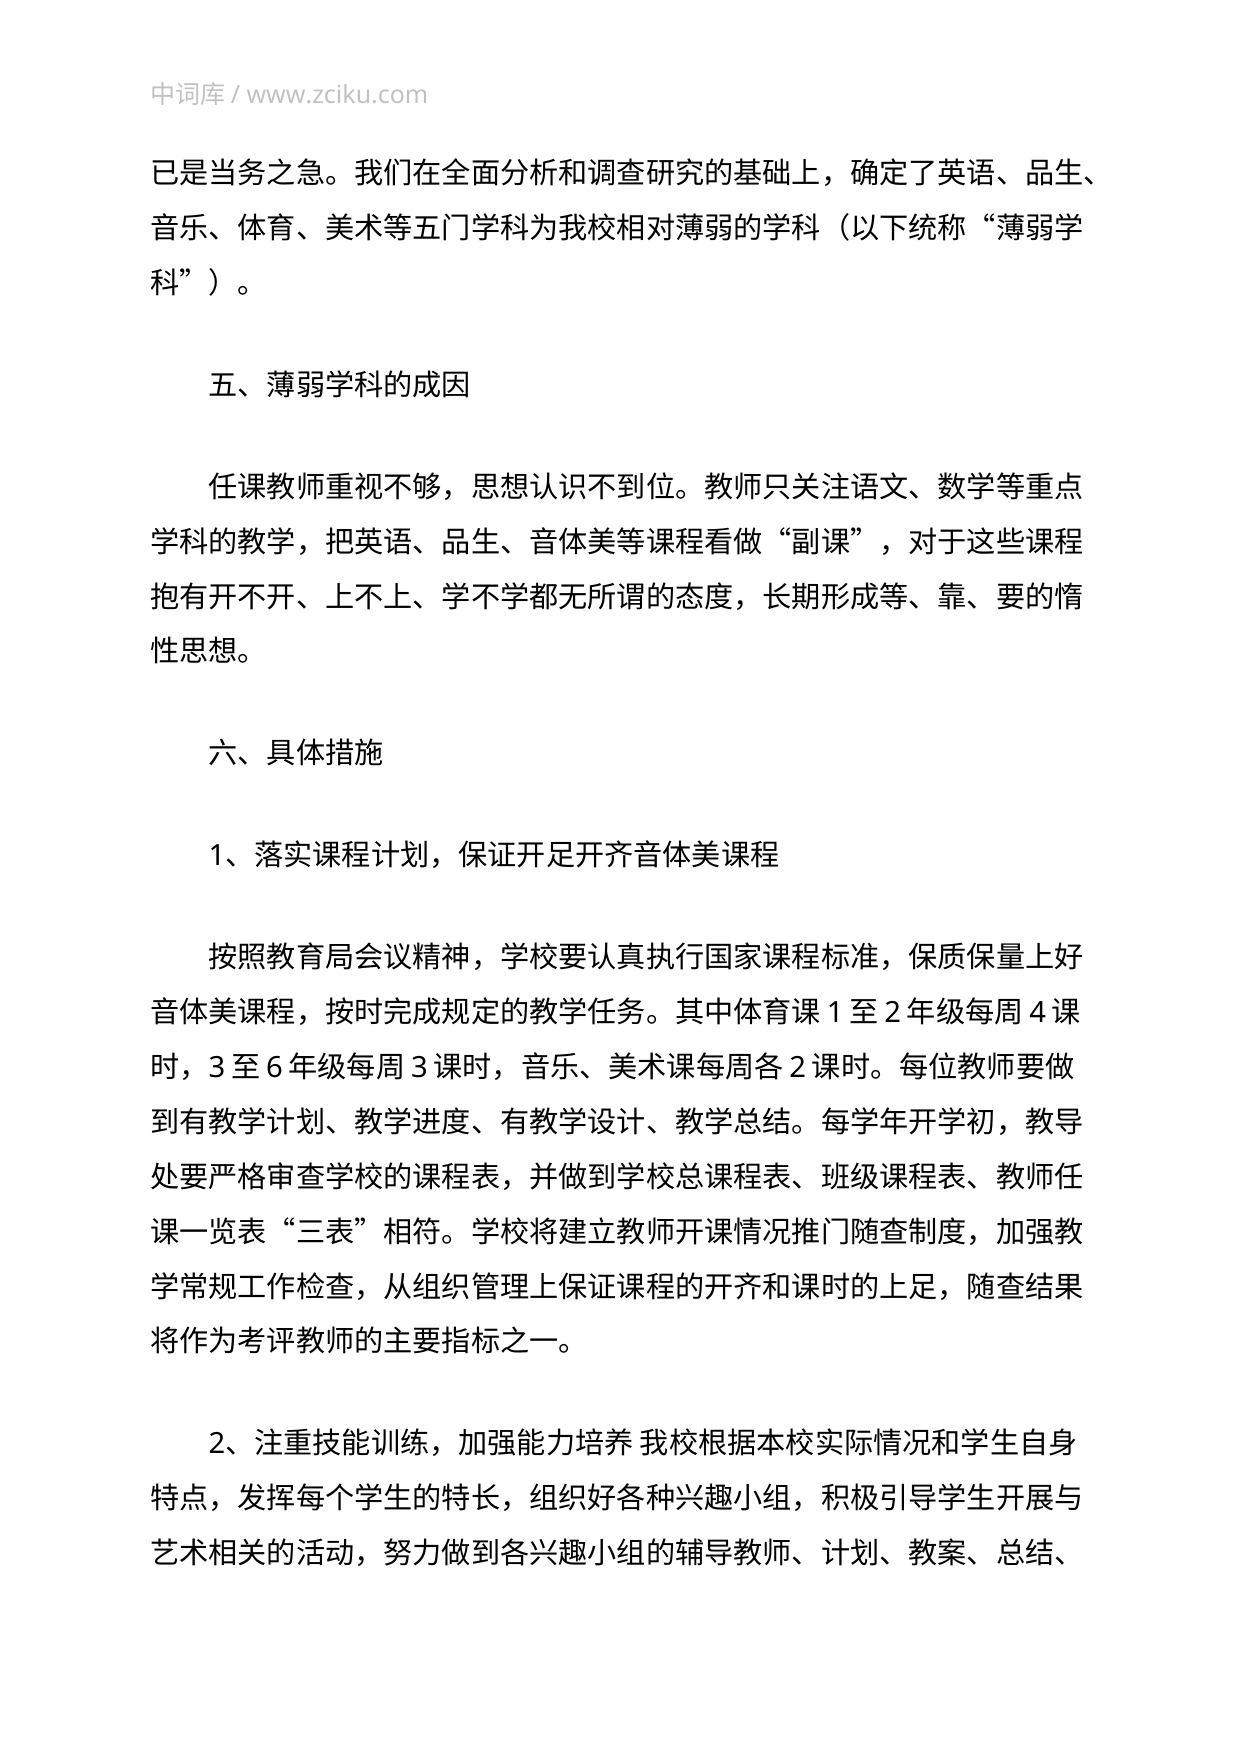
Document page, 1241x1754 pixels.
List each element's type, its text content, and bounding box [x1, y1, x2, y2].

text 五、薄弱学科的成因 [150, 362, 1090, 404]
text 六、具体措施 [150, 730, 1090, 772]
text 1、落实课程计划，保证开足开齐音体美课程 [150, 832, 1090, 874]
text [150, 150, 1090, 302]
text 按照教育局会议精神，学校要认真执行国家课程标准，保质保量上好音体美课程，按时完成规定的教学任务。其中体育课1至2年级每周4课时，3至6年级每周3课时，音乐、美术课每周各2课时。每位教师要做到有教学计划、教学进度、有教学设计、教学总结。每学年开学初，教导处要严格审查学校的课程表，并做到学校总课程表、班级课程表、教师任课一览表“三表”相符。学校将建立教师开课情况推门随查制度，加强教学常规工作检查，从组织管理上保证课程的开齐和课时的上足，随查结果将作为考评教师的主要指标之一。 [150, 933, 1090, 1360]
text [150, 1420, 1090, 1572]
text 任课教师重视不够，思想认识不到位。教师只关注语文、数学等重点学科的教学，把英语、品生、音体美等课程看做“副课”，对于这些课程抱有开不开、上不上、学不学都无所谓的态度，长期形成等、靠、要的惰性思想。 [150, 463, 1090, 670]
